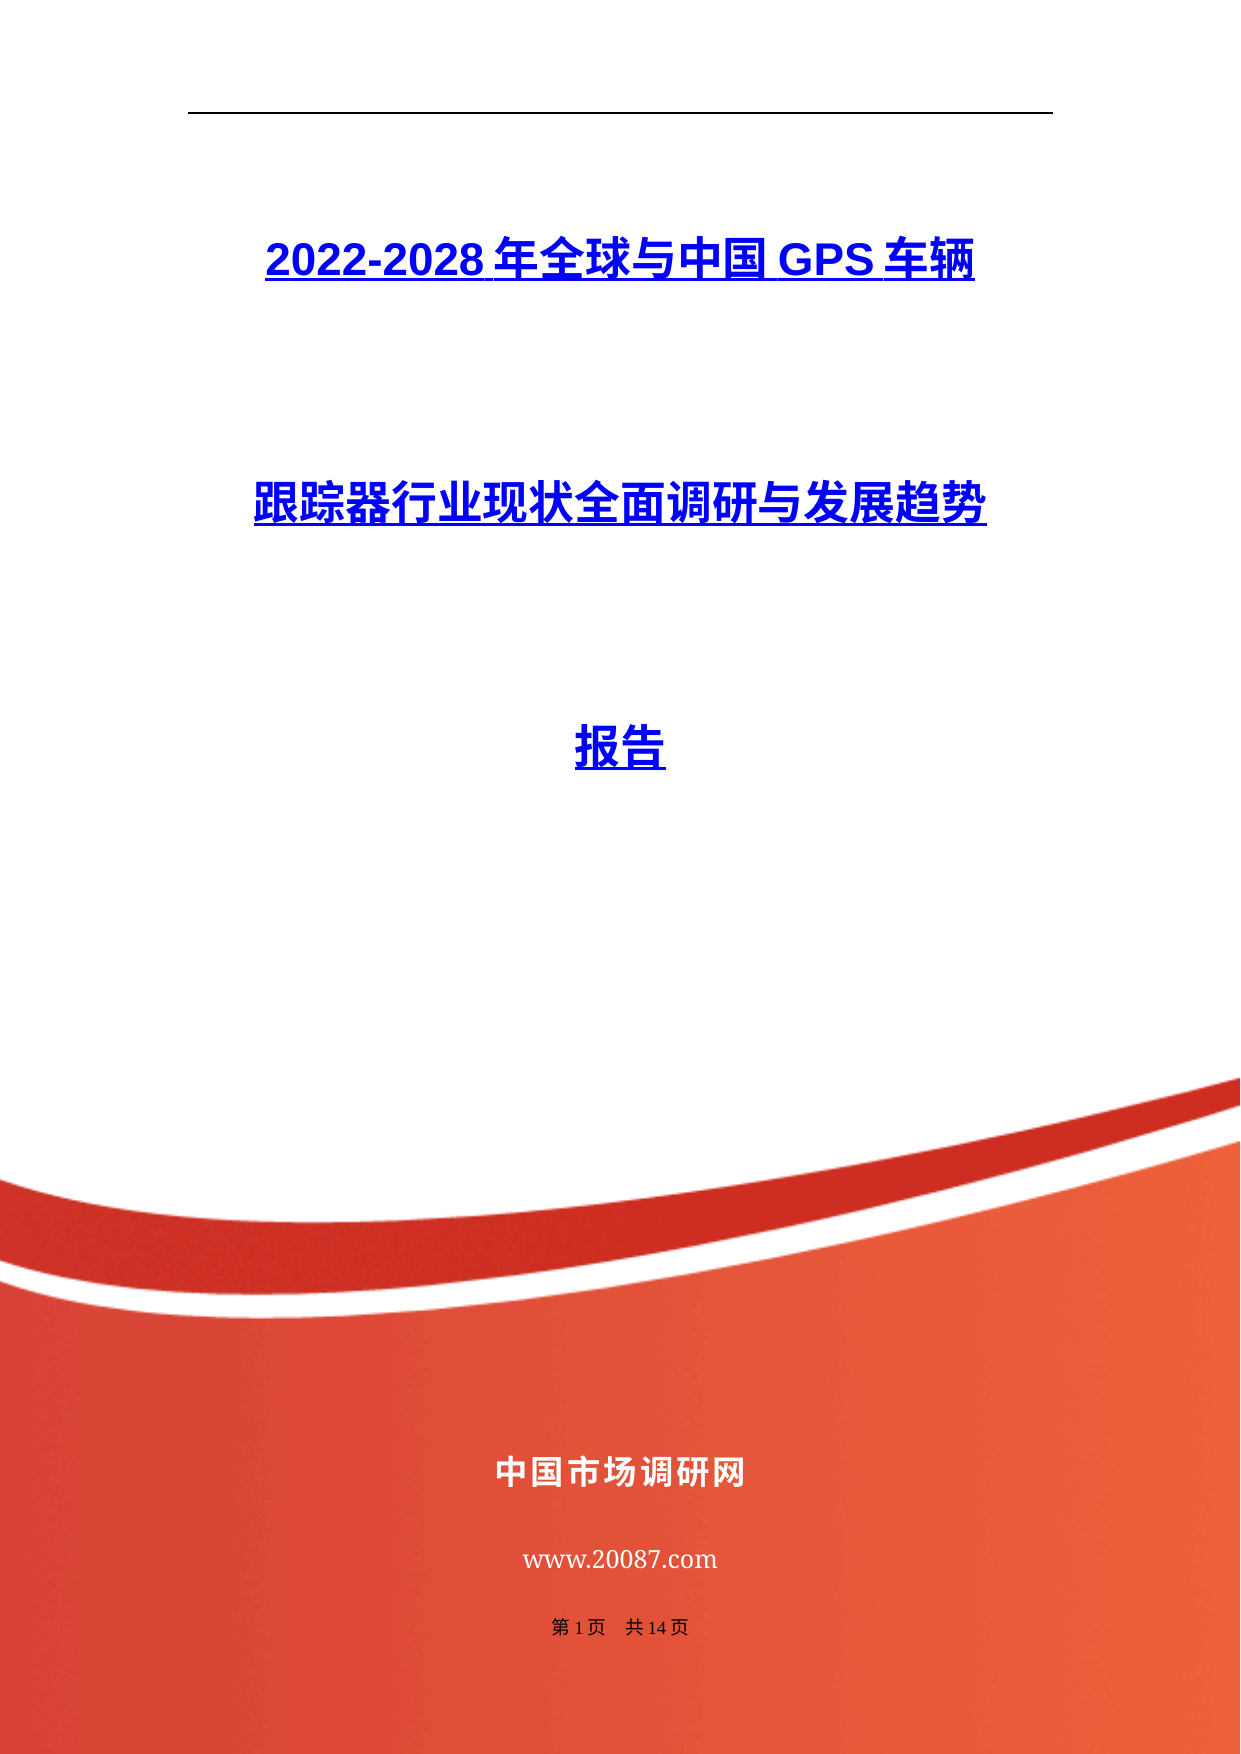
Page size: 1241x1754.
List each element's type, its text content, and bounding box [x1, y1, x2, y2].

table_header 2022-2028年全球与中国GPS车辆跟踪器行业现状全面调研与发展趋势报告 [188, 207, 1053, 871]
subtitle 中国市场调研网 [187, 1437, 1053, 1502]
picture [0, 1006, 1241, 1754]
text www.20087.com [187, 1526, 1053, 1591]
